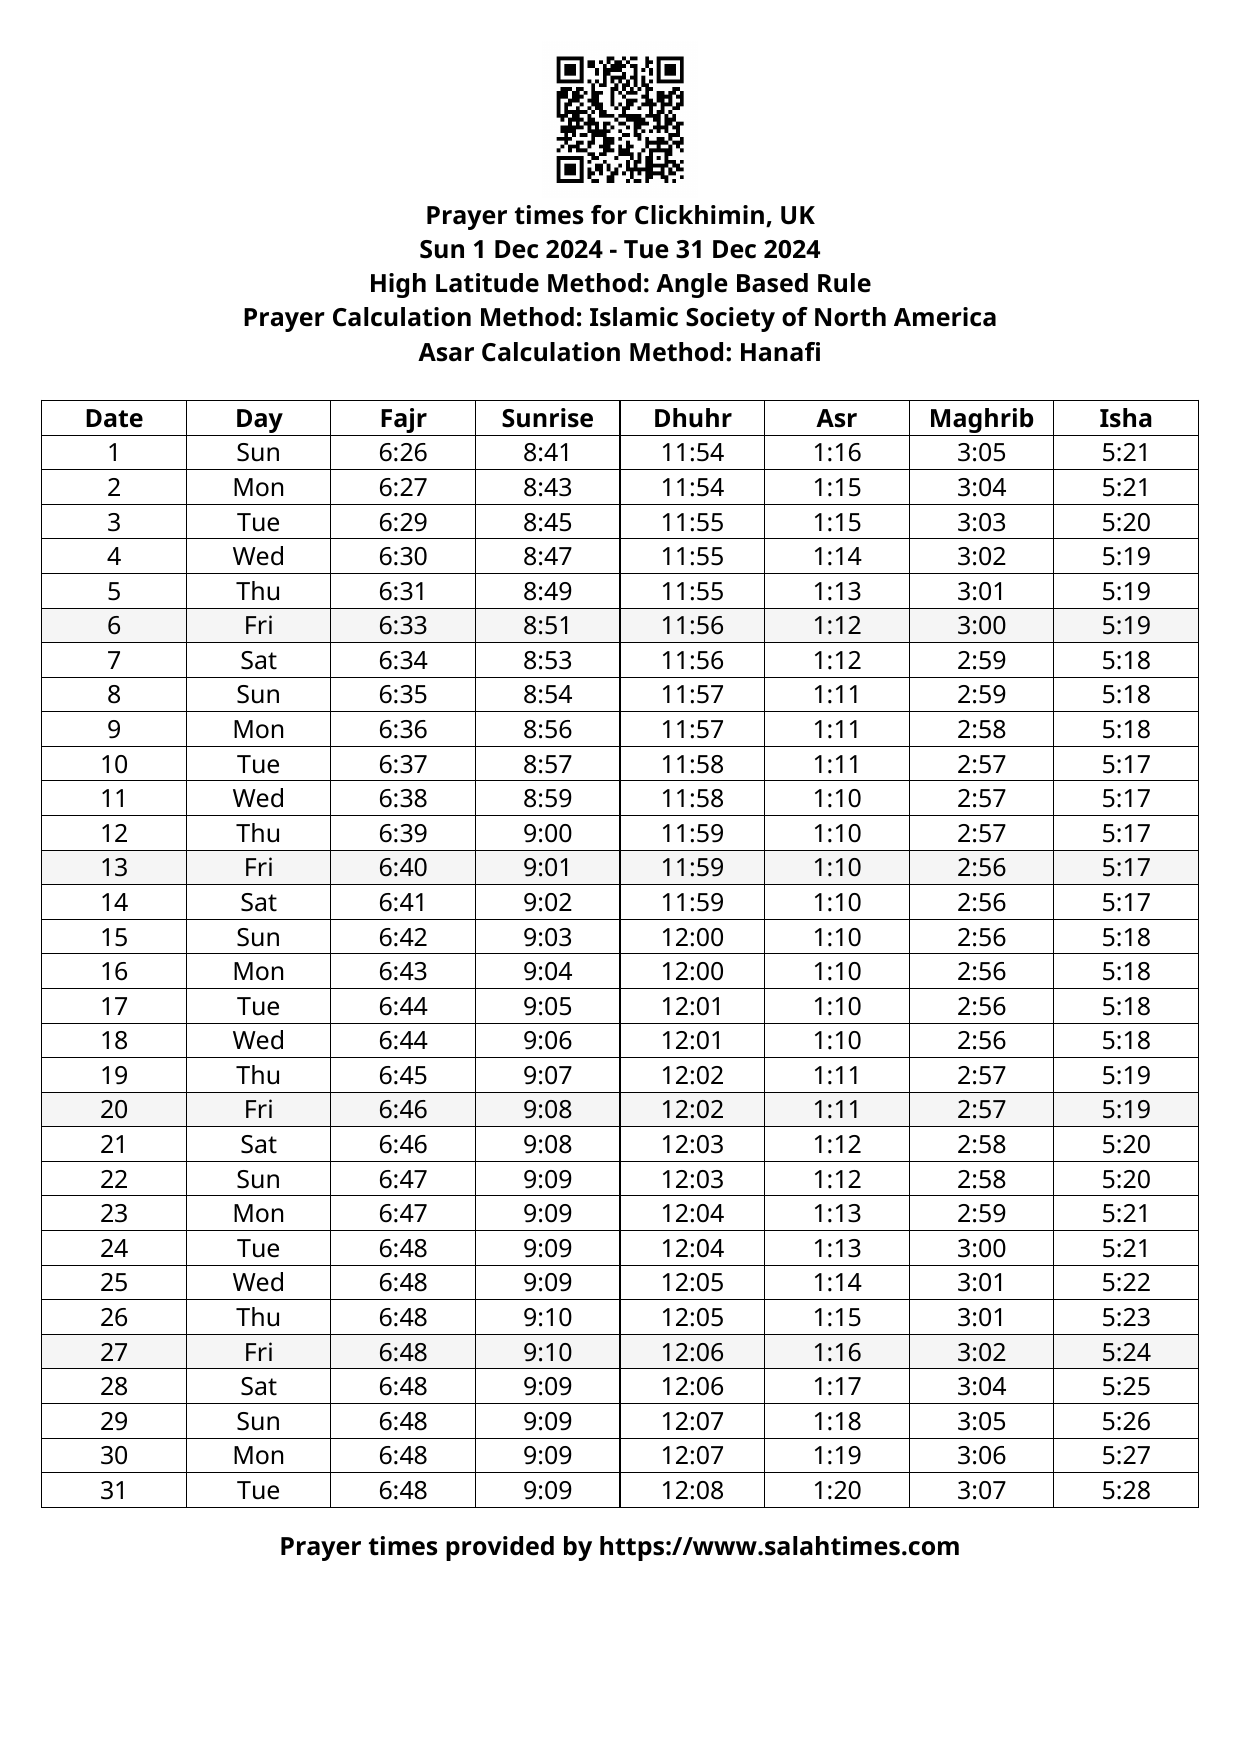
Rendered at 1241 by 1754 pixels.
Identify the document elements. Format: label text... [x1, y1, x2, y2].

table_cell 1:12 [765, 1162, 909, 1195]
table_cell 12:07 [621, 1439, 764, 1472]
table_cell 5:18 [1054, 643, 1198, 677]
table_header Isha [1054, 401, 1198, 434]
table_cell 3:02 [910, 539, 1053, 573]
table_cell 12:07 [621, 1404, 764, 1437]
table_cell Sun [187, 678, 330, 711]
table_cell 11:54 [621, 470, 764, 504]
table_cell 4 [42, 539, 186, 573]
table_cell 9:03 [476, 920, 619, 953]
table_cell 2:59 [910, 678, 1053, 711]
table_cell 1:15 [765, 505, 909, 538]
table_cell 6:48 [331, 1404, 475, 1437]
table_cell 5:18 [1054, 920, 1198, 953]
table_cell 2:58 [910, 1127, 1053, 1161]
table_cell 1:15 [765, 1300, 909, 1334]
table_cell 9:01 [476, 851, 619, 884]
table_cell 12:04 [621, 1196, 764, 1230]
table_cell Wed [187, 1266, 330, 1299]
table_cell 9 [42, 712, 186, 746]
table_cell 6:41 [331, 885, 475, 919]
table_cell 3:07 [910, 1473, 1053, 1507]
table_cell 1:12 [765, 643, 909, 677]
table_cell 6:39 [331, 816, 475, 849]
table_cell Mon [187, 470, 330, 504]
table_cell 8 [42, 678, 186, 711]
table_cell 3:01 [910, 574, 1053, 607]
table_cell 6:42 [331, 920, 475, 953]
table_cell 5:18 [1054, 678, 1198, 711]
table_cell 11:59 [621, 885, 764, 919]
table_cell Fri [187, 851, 330, 884]
table_cell 2:57 [910, 781, 1053, 815]
table_cell 12:03 [621, 1127, 764, 1161]
table_cell 11:54 [621, 436, 764, 469]
table_cell 1:16 [765, 436, 909, 469]
table_cell 31 [42, 1473, 186, 1507]
table_cell 9:00 [476, 816, 619, 849]
table_cell 2:56 [910, 885, 1053, 919]
table_cell 6 [42, 609, 186, 642]
table_cell 3:04 [910, 470, 1053, 504]
table_cell 5:20 [1054, 1127, 1198, 1161]
table_cell 29 [42, 1404, 186, 1437]
table_cell 9:09 [476, 1266, 619, 1299]
table_cell 5:21 [1054, 1231, 1198, 1264]
table_cell 5:19 [1054, 609, 1198, 642]
table_cell 12:08 [621, 1473, 764, 1507]
table_header Day [187, 401, 330, 434]
table_cell 3:01 [910, 1300, 1053, 1334]
table_cell 2:57 [910, 1058, 1053, 1092]
table_cell 11:59 [621, 816, 764, 849]
table_cell 5:22 [1054, 1266, 1198, 1299]
table_cell 8:43 [476, 470, 619, 504]
table_cell 9:07 [476, 1058, 619, 1092]
table_cell 3:00 [910, 1231, 1053, 1264]
table_cell 5:17 [1054, 747, 1198, 780]
table_cell Sat [187, 643, 330, 677]
table_cell 22 [42, 1162, 186, 1195]
table_cell 1:17 [765, 1369, 909, 1403]
picture [542, 41, 699, 198]
table_cell 19 [42, 1058, 186, 1092]
table_cell 16 [42, 954, 186, 988]
table_cell 12:01 [621, 1024, 764, 1057]
table_cell 6:29 [331, 505, 475, 538]
table_cell 11:55 [621, 505, 764, 538]
table_cell 12:01 [621, 989, 764, 1022]
table_cell 6:44 [331, 1024, 475, 1057]
table_cell 2:56 [910, 954, 1053, 988]
table_cell Sat [187, 1127, 330, 1161]
text Prayer times provided by https://www.salahtimes.com [42, 1528, 1198, 1563]
table_cell 8:49 [476, 574, 619, 607]
table_cell 12:05 [621, 1266, 764, 1299]
table_cell 12:04 [621, 1231, 764, 1264]
table_cell 3:05 [910, 1404, 1053, 1437]
table_cell 1:10 [765, 989, 909, 1022]
table_cell Tue [187, 747, 330, 780]
table_cell 8:51 [476, 609, 619, 642]
table_cell 2 [42, 470, 186, 504]
table_cell 24 [42, 1231, 186, 1264]
table_cell 2:57 [910, 747, 1053, 780]
table_cell 11:58 [621, 747, 764, 780]
table_cell 2:57 [910, 1093, 1053, 1126]
table_cell 12:02 [621, 1093, 764, 1126]
table_cell 27 [42, 1335, 186, 1368]
table_cell 6:27 [331, 470, 475, 504]
table_cell Tue [187, 1473, 330, 1507]
table_cell 2:56 [910, 920, 1053, 953]
table_cell 9:09 [476, 1231, 619, 1264]
table_header Dhuhr [621, 401, 764, 434]
table_cell 11:57 [621, 712, 764, 746]
table_cell 5:17 [1054, 851, 1198, 884]
table_cell Fri [187, 1335, 330, 1368]
table_cell 6:48 [331, 1300, 475, 1334]
table_cell 1:10 [765, 920, 909, 953]
table_cell 5:23 [1054, 1300, 1198, 1334]
table_cell 1:12 [765, 609, 909, 642]
table_cell 2:58 [910, 712, 1053, 746]
table_cell 9:04 [476, 954, 619, 988]
table_cell 12:05 [621, 1300, 764, 1334]
table_cell 5:19 [1054, 539, 1198, 573]
table_cell Tue [187, 1231, 330, 1264]
table_cell 26 [42, 1300, 186, 1334]
table_cell Wed [187, 1024, 330, 1057]
table_cell 6:48 [331, 1231, 475, 1264]
table_cell 3:00 [910, 609, 1053, 642]
table_cell 6:37 [331, 747, 475, 780]
table_cell 1:10 [765, 885, 909, 919]
table_cell 1 [42, 436, 186, 469]
table_cell 5:18 [1054, 989, 1198, 1022]
table_cell 1:13 [765, 1231, 909, 1264]
table_cell Thu [187, 574, 330, 607]
table_cell 8:47 [476, 539, 619, 573]
table_cell 20 [42, 1093, 186, 1126]
table_cell 1:11 [765, 1058, 909, 1092]
table_cell 3:03 [910, 505, 1053, 538]
table_cell Sun [187, 920, 330, 953]
table_cell 2:57 [910, 816, 1053, 849]
table_cell 9:06 [476, 1024, 619, 1057]
table_cell 5:21 [1054, 470, 1198, 504]
table_cell 30 [42, 1439, 186, 1472]
table_cell 6:35 [331, 678, 475, 711]
table_cell Sat [187, 885, 330, 919]
table_cell 8:56 [476, 712, 619, 746]
table_cell 25 [42, 1266, 186, 1299]
table_cell 5:17 [1054, 781, 1198, 815]
table_cell 3:05 [910, 436, 1053, 469]
table_cell 6:26 [331, 436, 475, 469]
table_cell 6:47 [331, 1162, 475, 1195]
table_cell Fri [187, 1093, 330, 1126]
table_cell 12:06 [621, 1369, 764, 1403]
table_cell Mon [187, 712, 330, 746]
table_cell Sun [187, 436, 330, 469]
table_cell 2:59 [910, 643, 1053, 677]
table_cell 3 [42, 505, 186, 538]
table_cell 11:56 [621, 609, 764, 642]
table_cell Mon [187, 1439, 330, 1472]
text Prayer times for Clickhimin, UK [42, 198, 1198, 232]
text Asar Calculation Method: Hanafi [42, 334, 1198, 368]
table_cell 6:44 [331, 989, 475, 1022]
table_cell 6:33 [331, 609, 475, 642]
table_cell 3:02 [910, 1335, 1053, 1368]
table_cell 11:56 [621, 643, 764, 677]
table_cell 12:06 [621, 1335, 764, 1368]
table_cell 6:43 [331, 954, 475, 988]
table_cell 1:10 [765, 851, 909, 884]
text High Latitude Method: Angle Based Rule [42, 266, 1198, 300]
table_cell 23 [42, 1196, 186, 1230]
table_cell 6:38 [331, 781, 475, 815]
table_cell 6:48 [331, 1473, 475, 1507]
table_cell 8:57 [476, 747, 619, 780]
table_cell 3:06 [910, 1439, 1053, 1472]
table_cell 18 [42, 1024, 186, 1057]
table_cell 1:12 [765, 1127, 909, 1161]
table_cell 1:11 [765, 1093, 909, 1126]
table_cell 1:19 [765, 1439, 909, 1472]
table_cell 11:55 [621, 574, 764, 607]
table_cell 28 [42, 1369, 186, 1403]
table_cell 8:53 [476, 643, 619, 677]
table_cell 12:03 [621, 1162, 764, 1195]
table_cell 1:10 [765, 954, 909, 988]
table_cell 9:02 [476, 885, 619, 919]
table_cell 13 [42, 851, 186, 884]
table_cell Wed [187, 539, 330, 573]
table_cell 1:18 [765, 1404, 909, 1437]
table_cell 1:11 [765, 712, 909, 746]
table_header Maghrib [910, 401, 1053, 434]
table_cell 11:59 [621, 851, 764, 884]
table_header Fajr [331, 401, 475, 434]
table_cell 9:09 [476, 1473, 619, 1507]
table_cell 6:30 [331, 539, 475, 573]
table_cell 6:46 [331, 1127, 475, 1161]
table_cell 9:10 [476, 1300, 619, 1334]
table_cell Thu [187, 1058, 330, 1092]
table_cell 1:10 [765, 816, 909, 849]
table_cell 1:11 [765, 678, 909, 711]
table_cell 9:05 [476, 989, 619, 1022]
table_cell 5:24 [1054, 1335, 1198, 1368]
table_cell 3:01 [910, 1266, 1053, 1299]
table_cell Mon [187, 1196, 330, 1230]
table_cell 6:40 [331, 851, 475, 884]
table_cell 12:02 [621, 1058, 764, 1092]
table_cell 7 [42, 643, 186, 677]
table_cell Sat [187, 1369, 330, 1403]
table_cell 6:45 [331, 1058, 475, 1092]
table_cell 6:31 [331, 574, 475, 607]
table_cell 8:45 [476, 505, 619, 538]
table_cell 2:56 [910, 851, 1053, 884]
table_cell 9:08 [476, 1093, 619, 1126]
table_cell 9:09 [476, 1404, 619, 1437]
table_cell 1:11 [765, 747, 909, 780]
table_cell 11 [42, 781, 186, 815]
table_cell 6:48 [331, 1439, 475, 1472]
table_cell 12:00 [621, 954, 764, 988]
table_cell 1:14 [765, 539, 909, 573]
table_cell 8:54 [476, 678, 619, 711]
table_cell Fri [187, 609, 330, 642]
table_cell 1:14 [765, 1266, 909, 1299]
table_cell 17 [42, 989, 186, 1022]
table_cell 5:18 [1054, 954, 1198, 988]
table_cell 6:36 [331, 712, 475, 746]
table_cell 5:19 [1054, 1093, 1198, 1126]
table_cell 5:17 [1054, 816, 1198, 849]
table_cell 1:13 [765, 1196, 909, 1230]
table_cell 5:27 [1054, 1439, 1198, 1472]
table_cell 5:25 [1054, 1369, 1198, 1403]
table_cell 2:58 [910, 1162, 1053, 1195]
table_cell 5:28 [1054, 1473, 1198, 1507]
table_cell 12:00 [621, 920, 764, 953]
table_cell 5:19 [1054, 1058, 1198, 1092]
table_header Date [42, 401, 186, 434]
table_cell 9:09 [476, 1162, 619, 1195]
table_cell 6:46 [331, 1093, 475, 1126]
table_cell Sun [187, 1404, 330, 1437]
table_cell 6:48 [331, 1369, 475, 1403]
table_cell 9:09 [476, 1369, 619, 1403]
table_cell 3:04 [910, 1369, 1053, 1403]
table_cell 5:26 [1054, 1404, 1198, 1437]
table_cell 5:17 [1054, 885, 1198, 919]
table_cell 9:08 [476, 1127, 619, 1161]
table_cell 12 [42, 816, 186, 849]
table_cell 5:18 [1054, 1024, 1198, 1057]
table_cell 11:55 [621, 539, 764, 573]
table_cell 8:59 [476, 781, 619, 815]
text Sun 1 Dec 2024 - Tue 31 Dec 2024 [42, 232, 1198, 266]
table_cell 1:15 [765, 470, 909, 504]
table_cell Sun [187, 1162, 330, 1195]
table_cell 5:20 [1054, 1162, 1198, 1195]
table_cell 8:41 [476, 436, 619, 469]
table_cell 1:20 [765, 1473, 909, 1507]
table_cell 15 [42, 920, 186, 953]
text Prayer Calculation Method: Islamic Society of North America [42, 300, 1198, 334]
table_cell Mon [187, 954, 330, 988]
table_cell 11:57 [621, 678, 764, 711]
table_cell 2:59 [910, 1196, 1053, 1230]
table_cell 9:09 [476, 1439, 619, 1472]
table_cell Tue [187, 505, 330, 538]
table_cell Wed [187, 781, 330, 815]
table_cell 9:10 [476, 1335, 619, 1368]
table_cell Thu [187, 1300, 330, 1334]
table_cell 6:34 [331, 643, 475, 677]
table_header Sunrise [476, 401, 619, 434]
table_cell 1:10 [765, 1024, 909, 1057]
table_cell 6:48 [331, 1335, 475, 1368]
table_cell Tue [187, 989, 330, 1022]
table_cell 5:19 [1054, 574, 1198, 607]
table_header Asr [765, 401, 909, 434]
table_cell 5:20 [1054, 505, 1198, 538]
table_cell 10 [42, 747, 186, 780]
table_cell 1:13 [765, 574, 909, 607]
table_cell 6:48 [331, 1266, 475, 1299]
table_cell 2:56 [910, 989, 1053, 1022]
table_cell 9:09 [476, 1196, 619, 1230]
table_cell 5 [42, 574, 186, 607]
table_cell 5:21 [1054, 436, 1198, 469]
table_cell 6:47 [331, 1196, 475, 1230]
table_cell 5:18 [1054, 712, 1198, 746]
table_cell Thu [187, 816, 330, 849]
table_cell 5:21 [1054, 1196, 1198, 1230]
table_cell 11:58 [621, 781, 764, 815]
table_cell 2:56 [910, 1024, 1053, 1057]
table_cell 1:16 [765, 1335, 909, 1368]
table_cell 21 [42, 1127, 186, 1161]
table_cell 1:10 [765, 781, 909, 815]
table_cell 14 [42, 885, 186, 919]
